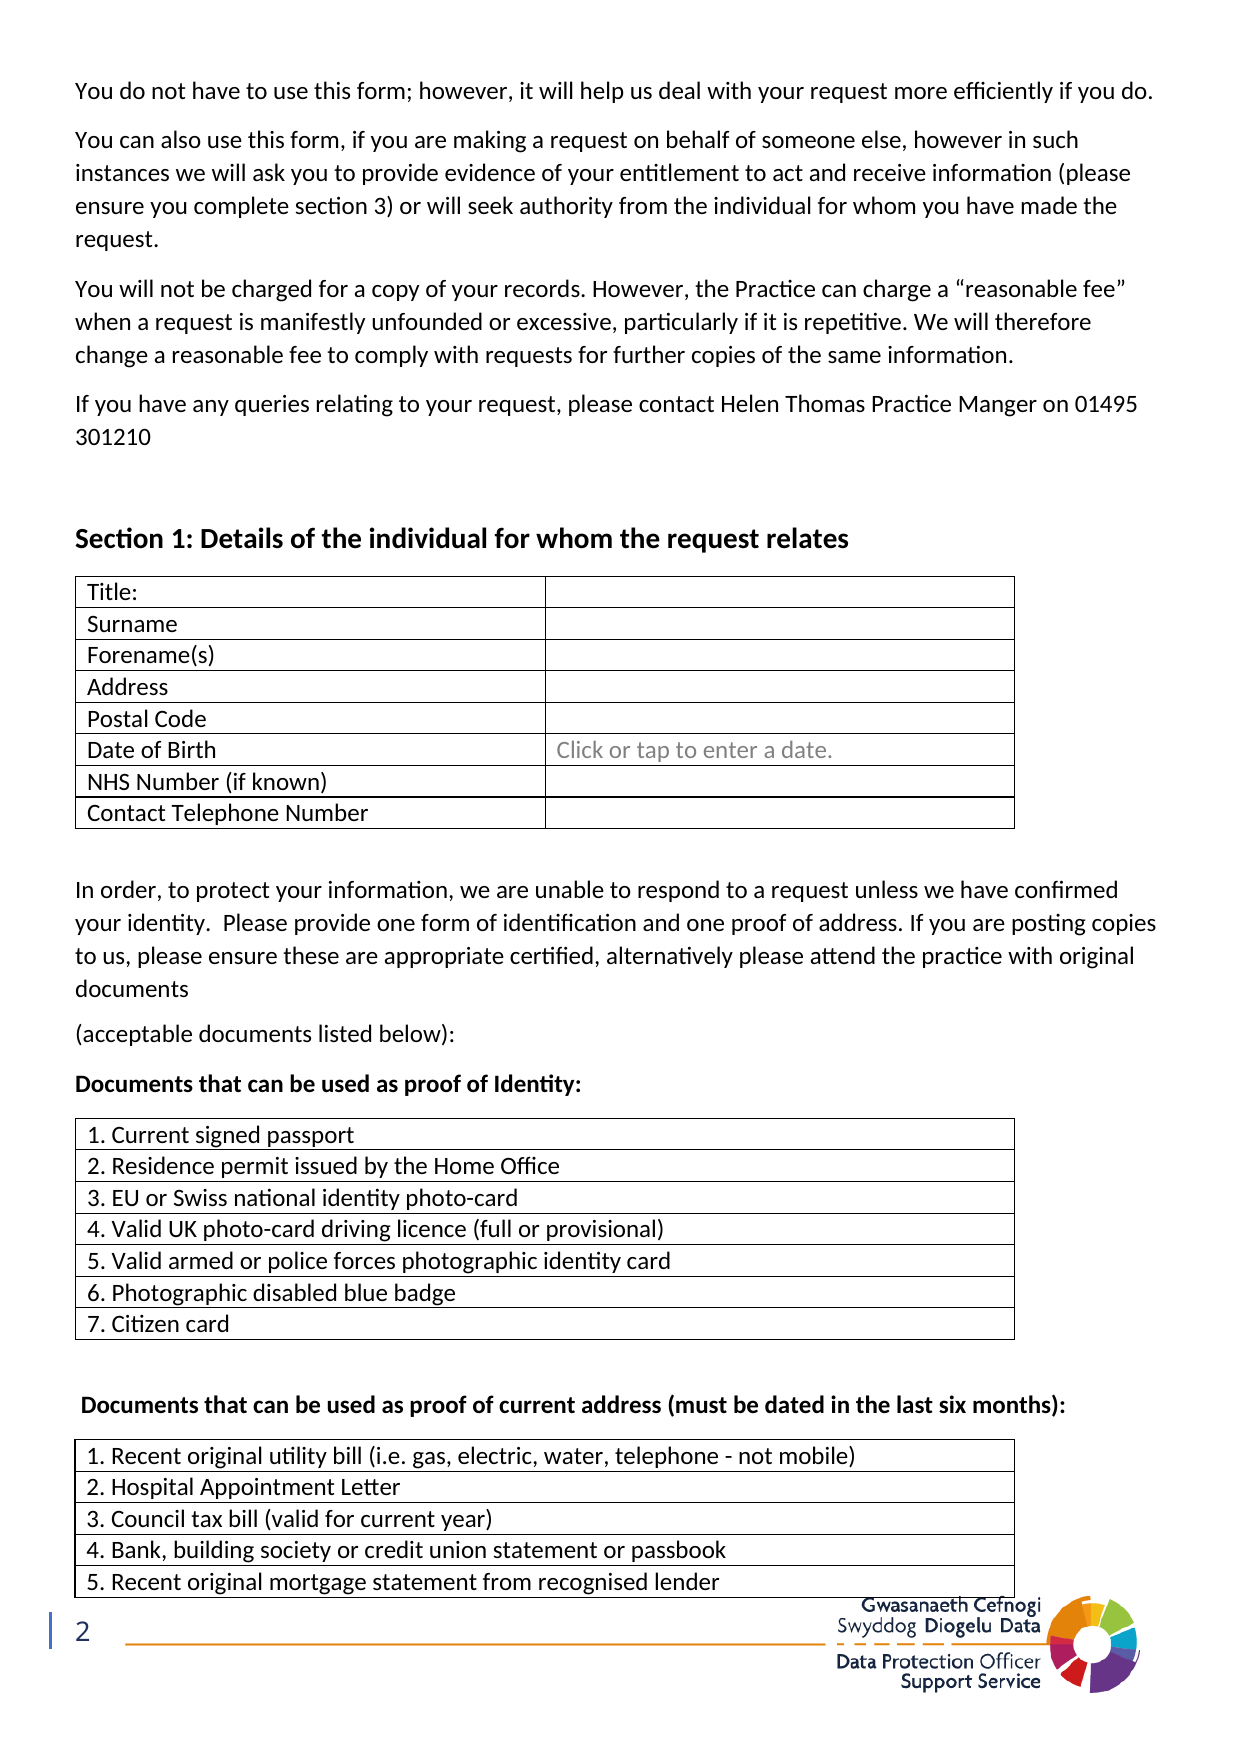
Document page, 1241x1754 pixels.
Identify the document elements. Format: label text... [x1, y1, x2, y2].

table_cell 2. Residence permit issued by the Home Office [76, 1150, 1014, 1181]
table_cell 3. Council tax bill (valid for current year) [76, 1503, 1014, 1534]
table_cell 2. Hospital Appointment Letter [76, 1472, 1014, 1502]
table_cell 5. Recent original mortgage statement from recognised lender [76, 1566, 1014, 1597]
table_cell Contact Telephone Number [76, 798, 545, 828]
table_cell NHS Number (if known) [76, 766, 545, 796]
text (acceptable documents listed below): [75, 1019, 1165, 1049]
table_cell [546, 798, 1014, 828]
text Section 1: Details of the individual for whom the request relates [75, 520, 1165, 556]
table_cell 4. Bank, building society or credit union statement or passbook [76, 1535, 1014, 1565]
table_cell Surname [76, 608, 545, 639]
picture [119, 1585, 1241, 1754]
table_cell [546, 608, 1014, 639]
table_cell Address [76, 671, 545, 702]
table_cell [546, 703, 1014, 733]
table_cell [546, 766, 1014, 796]
text You will not be charged for a copy of your records. However, the Practice can charge a “reasonable fee” when a request is manifestly unfounded or excessive, particularly if it is repetitive. We will therefore change a reasonable fee to comply with requests for further copies of the same information. [75, 273, 1165, 369]
text Documents that can be used as proof of Identity: [75, 1068, 1165, 1099]
table_cell Date of Birth [76, 734, 545, 765]
table_cell 4. Valid UK photo-card driving licence (full or provisional) [76, 1214, 1014, 1244]
table_header 1. Current signed passport [76, 1119, 1014, 1149]
table_cell [546, 671, 1014, 702]
text Documents that can be used as proof of current address (must be dated in the last six months): [75, 1389, 1165, 1420]
table_cell Forename(s) [76, 640, 545, 670]
table_cell 7. Citizen card [76, 1308, 1014, 1339]
table_cell [546, 640, 1014, 670]
text You can also use this form, if you are making a request on behalf of someone else, however in such instances we will ask you to provide evidence of your entitlement to act and receive information (please ensure you complete section 3) or will seek authority from the individual for whom you have made the request. [75, 124, 1165, 254]
text In order, to protect your information, we are unable to respond to a request unless we have confirmed your identity. Please provide one form of identification and one proof of address. If you are posting copies to us, please ensure these are appropriate certified, alternatively please attend the practice with original documents [75, 874, 1165, 1004]
table_header 1. Recent original utility bill (i.e. gas, electric, water, telephone - not mobile) [76, 1440, 1014, 1471]
table_cell 3. EU or Swiss national identity photo-card [76, 1182, 1014, 1212]
table_cell Postal Code [76, 703, 545, 733]
table_header [546, 577, 1014, 607]
text If you have any queries relating to your request, please contact Helen Thomas Practice Manger on 01495 301210 [75, 388, 1165, 452]
table_header Title: [76, 577, 545, 607]
table_cell 6. Photographic disabled blue badge [76, 1277, 1014, 1307]
table_cell 5. Valid armed or police forces photographic identity card [76, 1245, 1014, 1276]
text You do not have to use this form; however, it will help us deal with your request more efficiently if you do. [75, 75, 1165, 106]
